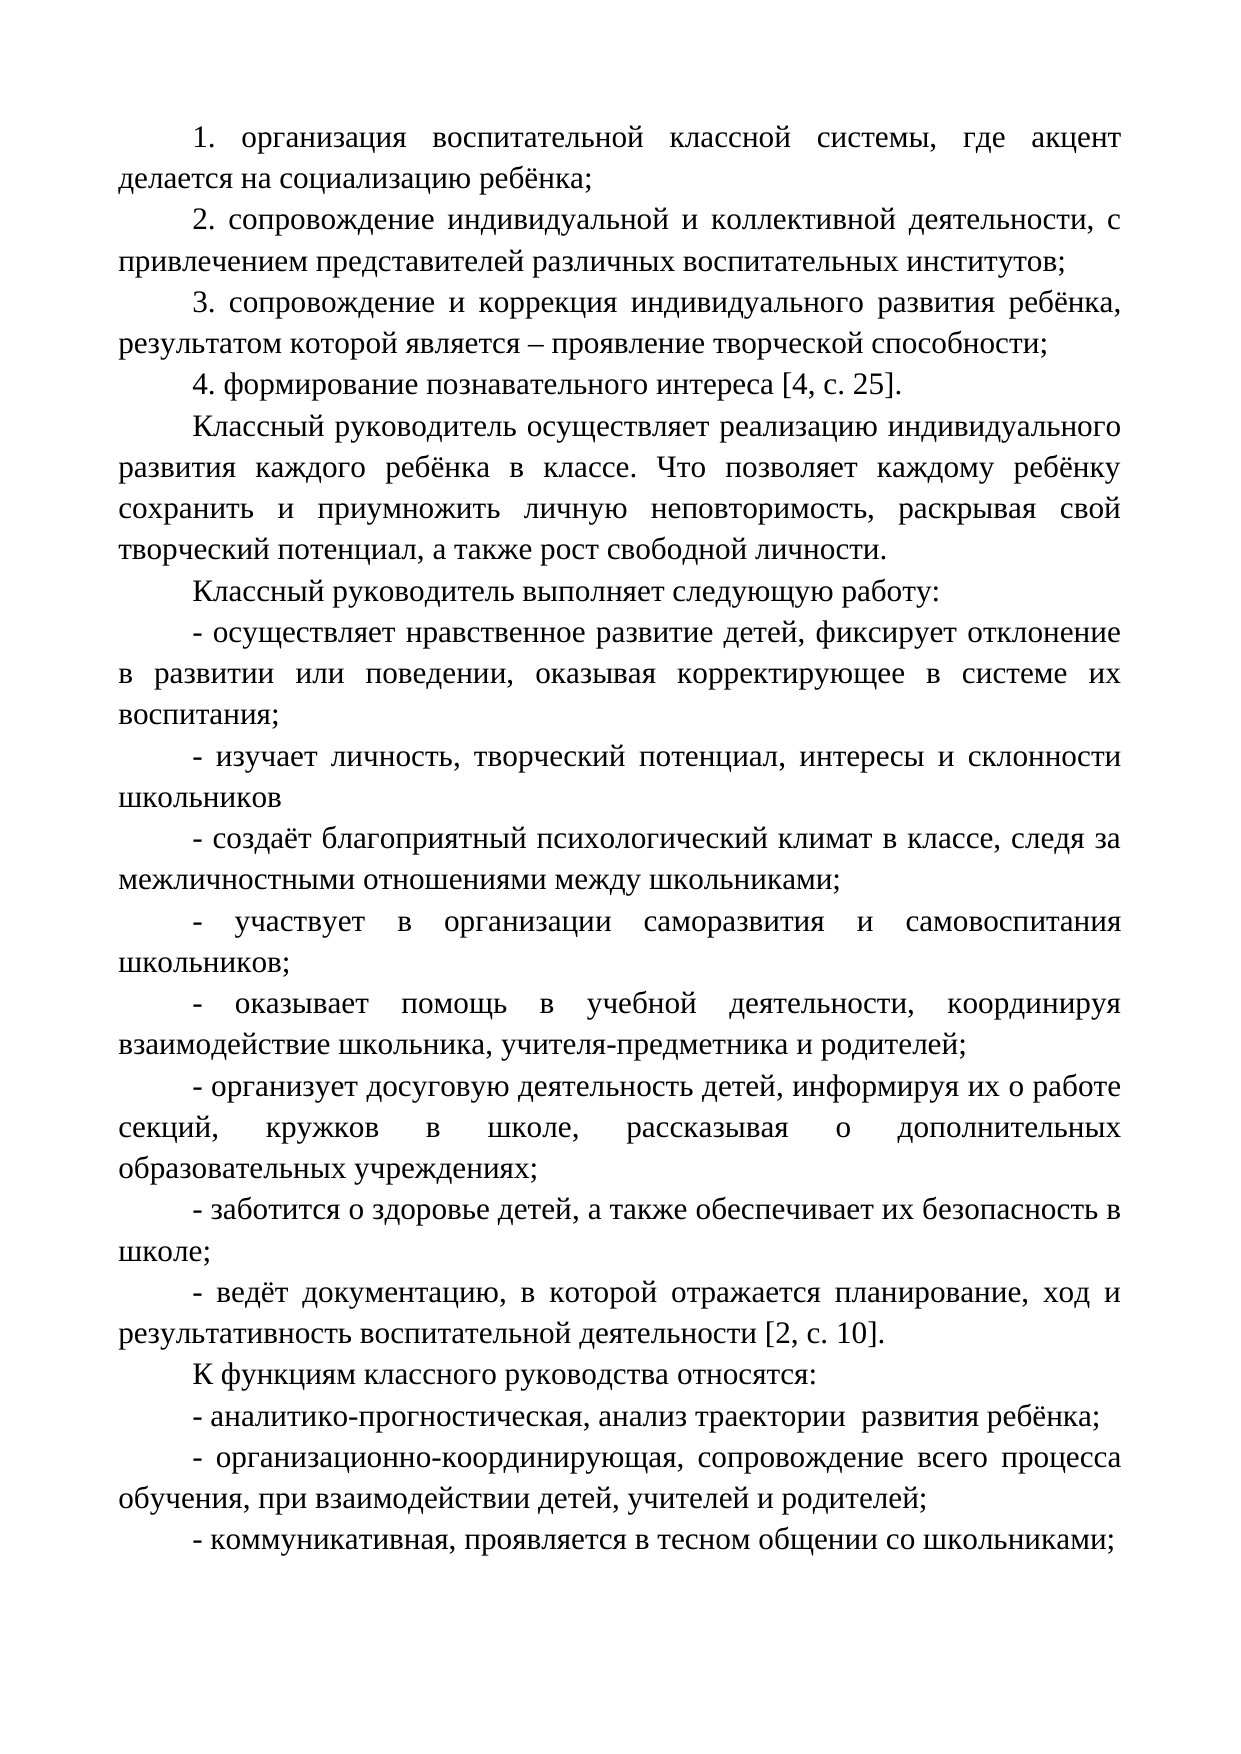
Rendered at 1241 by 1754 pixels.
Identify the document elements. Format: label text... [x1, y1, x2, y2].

text - организует досуговую деятельность детей, информируя их о работе секций, кружков в школе, рассказывая о дополнительных образовательных учреждениях; [118, 1067, 1122, 1185]
text 3. сопровождение и коррекция индивидуального развития ребёнка, результатом которой является – проявление творческой способности; [118, 283, 1122, 360]
text 2. сопровождение индивидуальной и коллективной деятельности, с привлечением представителей различных воспитательных институтов; [118, 201, 1122, 278]
text - аналитико-прогностическая, анализ траектории развития ребёнка; [118, 1397, 1122, 1433]
text - коммуникативная, проявляется в тесном общении со школьниками; [118, 1521, 1122, 1557]
text - ведёт документацию, в которой отражается планирование, ход и результативность воспитательной деятельности [2, с. 10]. [118, 1273, 1122, 1350]
text - осуществляет нравственное развитие детей, фиксирует отклонение в развитии или поведении, оказывая корректирующее в системе их воспитания; [118, 613, 1122, 732]
text 4. формирование познавательного интереса [4, с. 25]. [118, 366, 1122, 402]
text 1. организация воспитательной классной системы, где акцент делается на социализацию ребёнка; [118, 118, 1122, 195]
text - организационно-координирующая, сопровождение всего процесса обучения, при взаимодействии детей, учителей и родителей; [118, 1438, 1122, 1515]
text К функциям классного руководства относятся: [118, 1356, 1122, 1392]
text - создаёт благоприятный психологический климат в классе, следя за межличностными отношениями между школьниками; [118, 819, 1122, 897]
text Классный руководитель выполняет следующую работу: [118, 572, 1122, 608]
text - изучает личность, творческий потенциал, интересы и склонности школьников [118, 737, 1122, 814]
text - участвует в организации саморазвития и самовоспитания школьников; [118, 902, 1122, 979]
text - заботится о здоровье детей, а также обеспечивает их безопасность в школе; [118, 1191, 1122, 1268]
text Классный руководитель осуществляет реализацию индивидуального развития каждого ребёнка в классе. Что позволяет каждому ребёнку сохранить и приумножить личную неповторимость, раскрывая свой творческий потенциал, а также рост свободной личности. [118, 407, 1122, 567]
text - оказывает помощь в учебной деятельности, координируя взаимодействие школьника, учителя-предметника и родителей; [118, 984, 1122, 1062]
